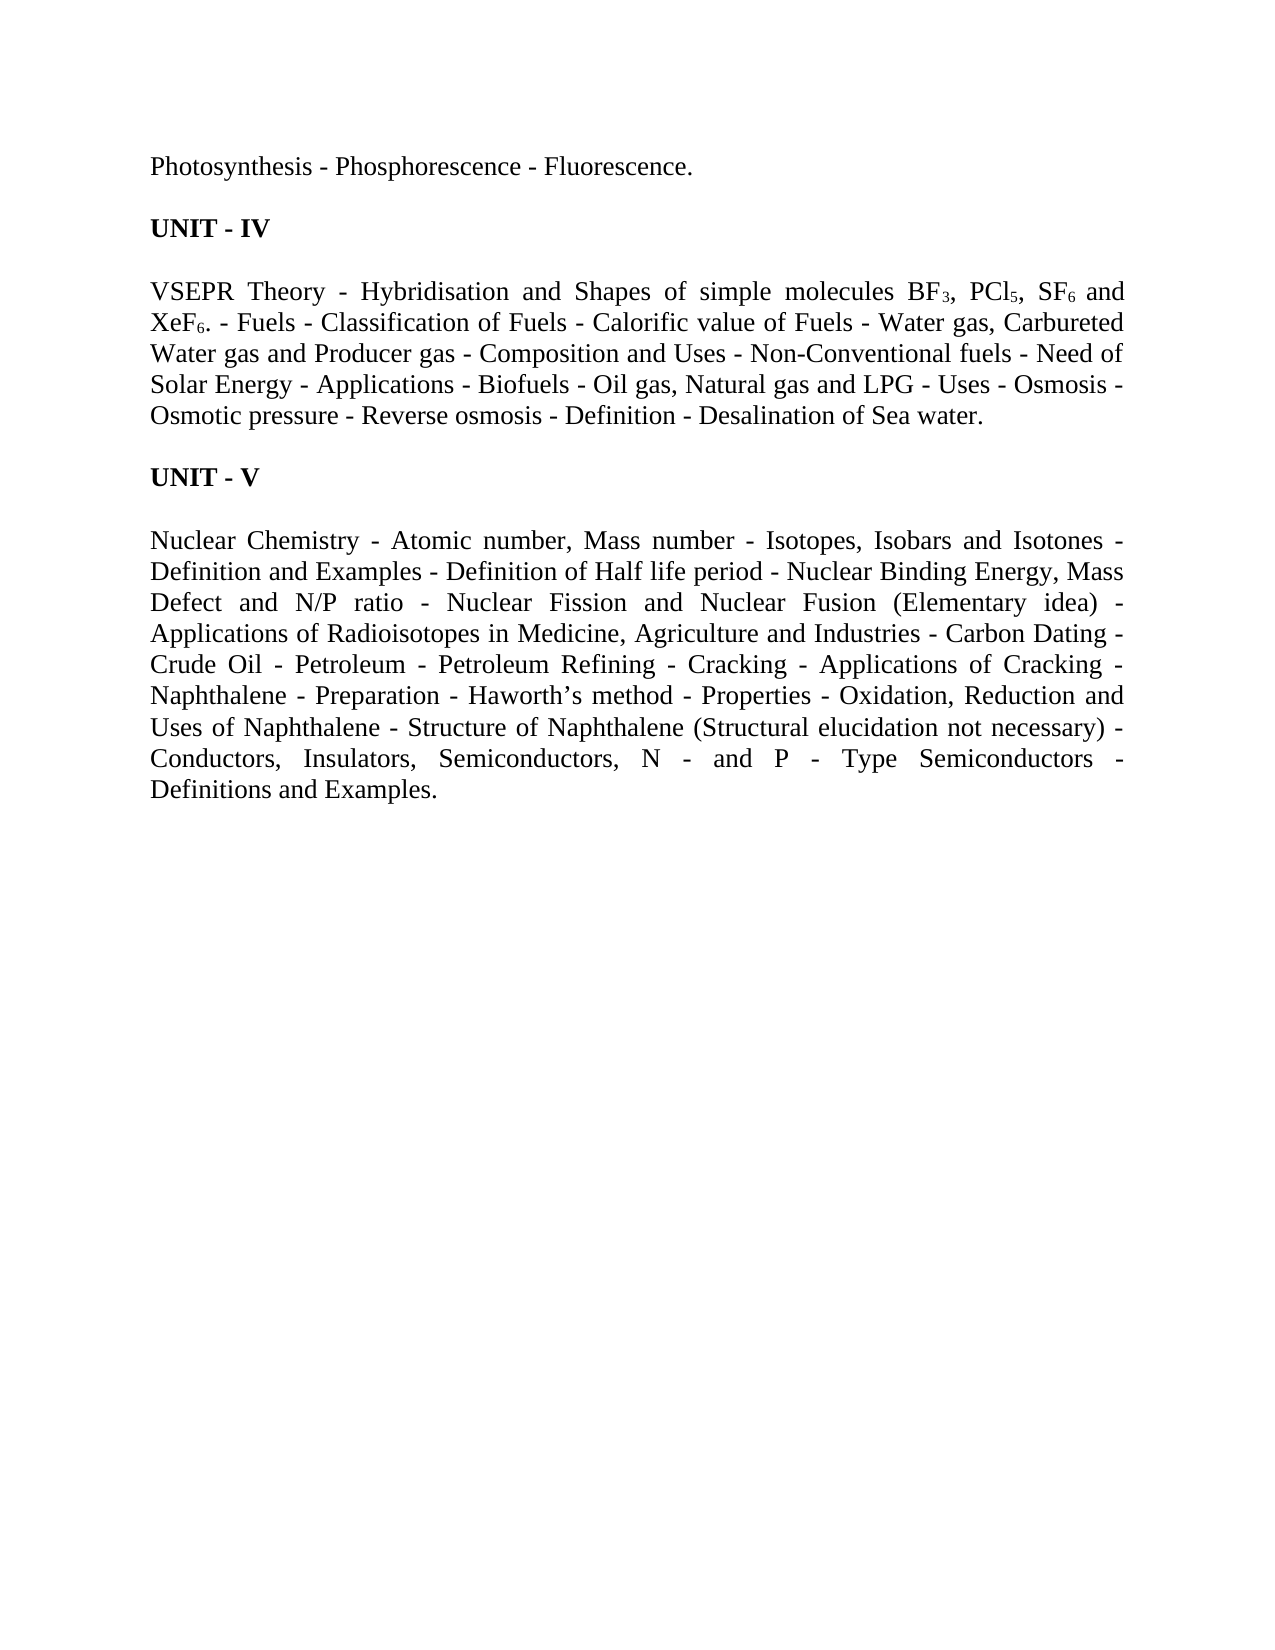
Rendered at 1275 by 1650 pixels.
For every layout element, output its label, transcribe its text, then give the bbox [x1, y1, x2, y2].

text UNIT - IV [150, 212, 1125, 243]
text UNIT - V [150, 461, 1125, 493]
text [150, 150, 1123, 181]
text VSEPR Theory - Hybridisation and Shapes of simple molecules BF3, PCl5, SF6 and XeF6. - Fuels - Classification of Fuels - Calorific value of Fuels - Water gas, Carbureted Water gas and Producer gas - Composition and Uses - Non-Conventional fuels - Need of Solar Energy - Applications - Biofuels - Oil gas, Natural gas and LPG - Uses - Osmosis - Osmotic pressure - Reverse osmosis - Definition - Desalination of Sea water. [150, 274, 1125, 430]
text Nuclear Chemistry - Atomic number, Mass number - Isotopes, Isobars and Isotones - Definition and Examples - Definition of Half life period - Nuclear Binding Energy, Mass Defect and N/P ratio - Nuclear Fission and Nuclear Fusion (Elementary idea) - Applications of Radioisotopes in Medicine, Agriculture and Industries - Carbon Dating - Crude Oil - Petroleum - Petroleum Refining - Cracking - Applications of Cracking - Naphthalene - Preparation - Haworth’s method - Properties - Oxidation, Reduction and Uses of Naphthalene - Structure of Naphthalene (Structural elucidation not necessary) - Conductors, Insulators, Semiconductors, N - and P - Type Semiconductors - Definitions and Examples. [150, 524, 1125, 804]
